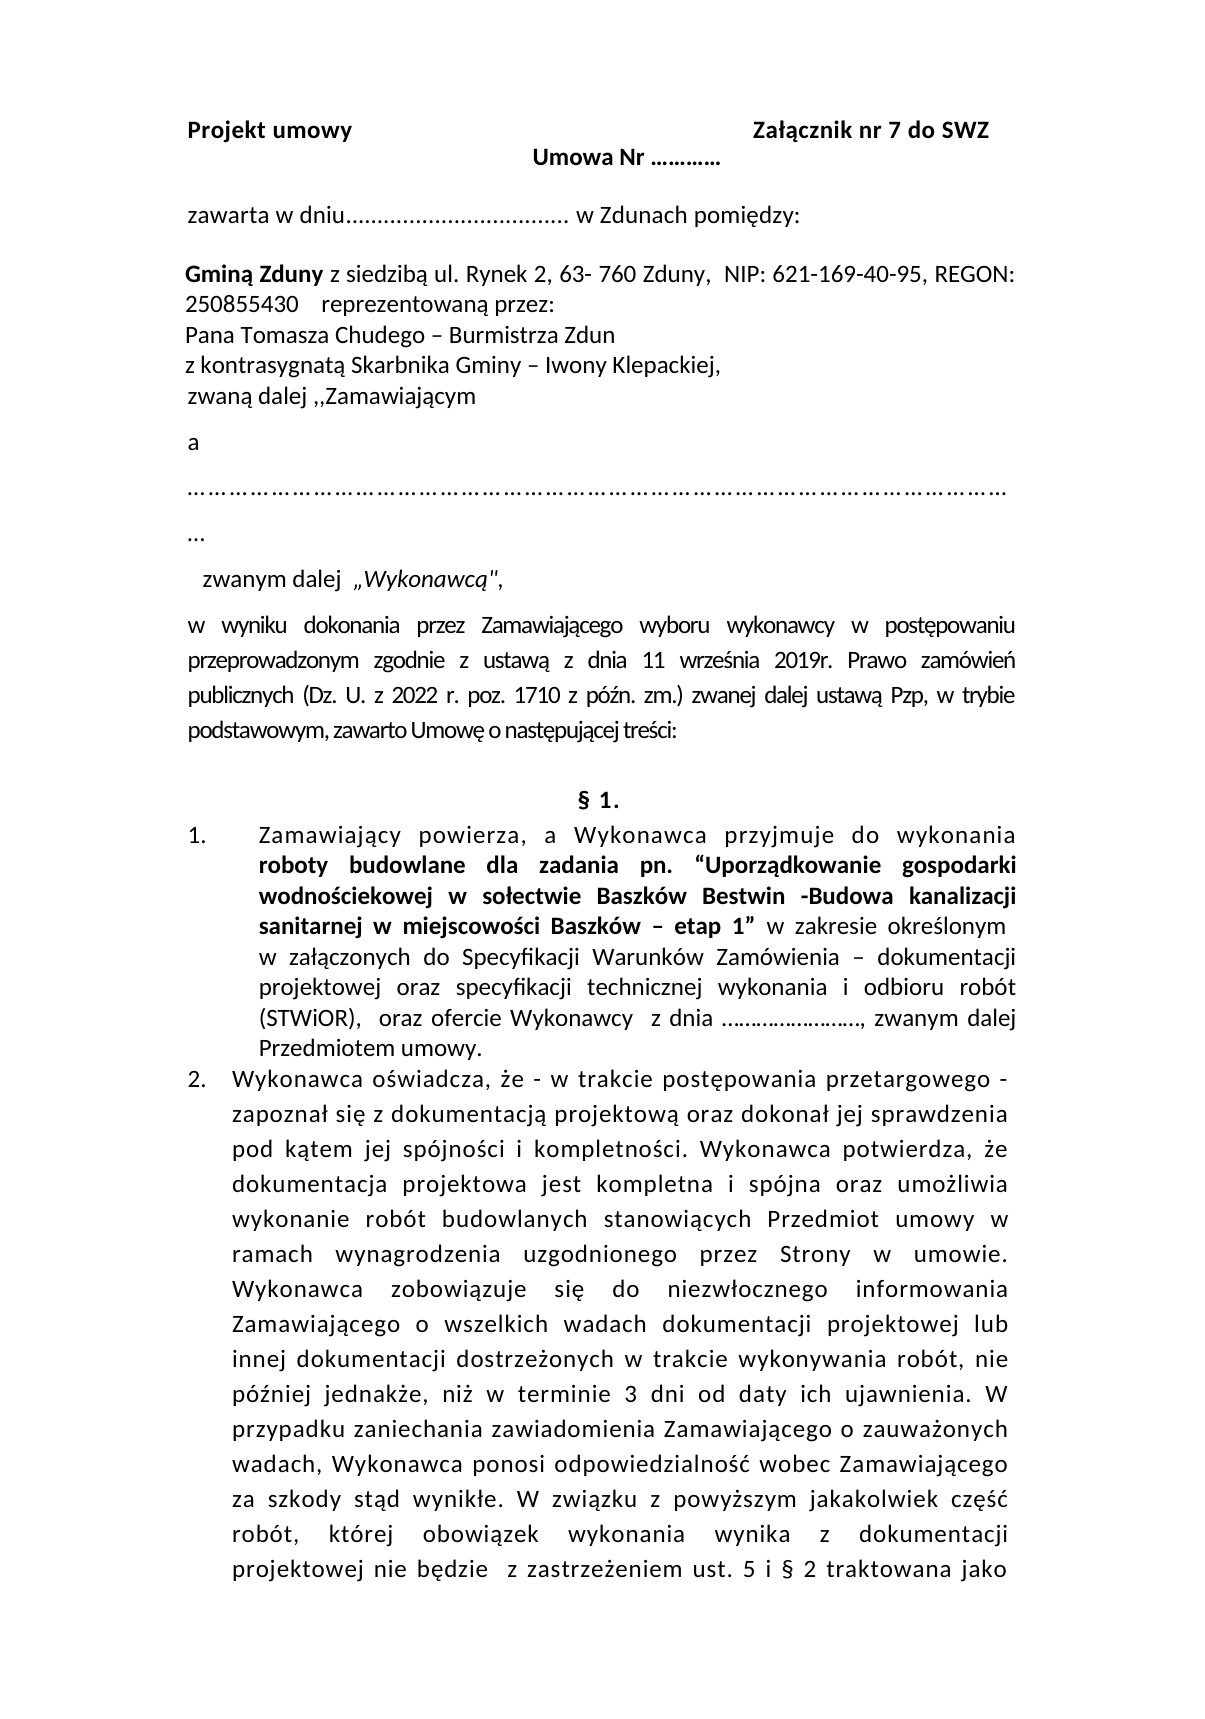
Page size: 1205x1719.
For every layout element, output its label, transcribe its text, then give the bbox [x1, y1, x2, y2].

text § 1. [187, 784, 1009, 814]
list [187, 1063, 1009, 1583]
text Gminą Zduny z siedzibą ul. Rynek 2, 63- 760 Zduny, NIP: 621-169-40-95, REGON: 250855430 reprezentowaną przez: [185, 258, 1017, 319]
text Projekt umowy Załącznik nr 7 do SWZ [187, 120, 1009, 143]
text zwanym dalej „Wykonawcą", [202, 563, 1010, 593]
text Umowa Nr ………… [532, 151, 1009, 168]
text z kontrasygnatą Skarbnika Gminy – Iwony Klepackiej, [185, 349, 1017, 380]
text zawarta w dniu w Zdunach pomiędzy: [187, 207, 1009, 227]
text w wyniku dokonania przez Zamawiającego wyboru wykonawcy w postępowaniu przeprowadzonym zgodnie z ustawą z dnia 11 września 2019r. Prawo zamówień publicznych (Dz. U. z 2022 r. poz. 1710 z późn. zm.) zwanej dalej ustawą Pzp, w trybie podstawowym, zawarto Umowę o następującej treści: [187, 609, 1017, 744]
text Pana Tomasza Chudego – Burmistrza Zdun [185, 319, 1017, 349]
text ………………………………………………………………………………………………………… [187, 472, 1009, 548]
list Zamawiający powierza, a Wykonawca przyjmuje do wykonania roboty budowlane dla zadania pn. “Uporządkowanie gospodarki wodnościekowej w sołectwie Baszków Bestwin -Budowa kanalizacji sanitarnej w miejscowości Baszków – etap 1” w zakresie określonym w załączonych do Specyfikacji Warunków Zamówienia – dokumentacji projektowej oraz specyfikacji technicznej wykonania i odbioru robót (STWiOR), oraz ofercie Wykonawcy z dnia ……………………, zwanym dalej Przedmiotem umowy. [187, 819, 1017, 1063]
text a [187, 426, 1009, 456]
text zwaną dalej ,,Zamawiającym [187, 380, 987, 411]
